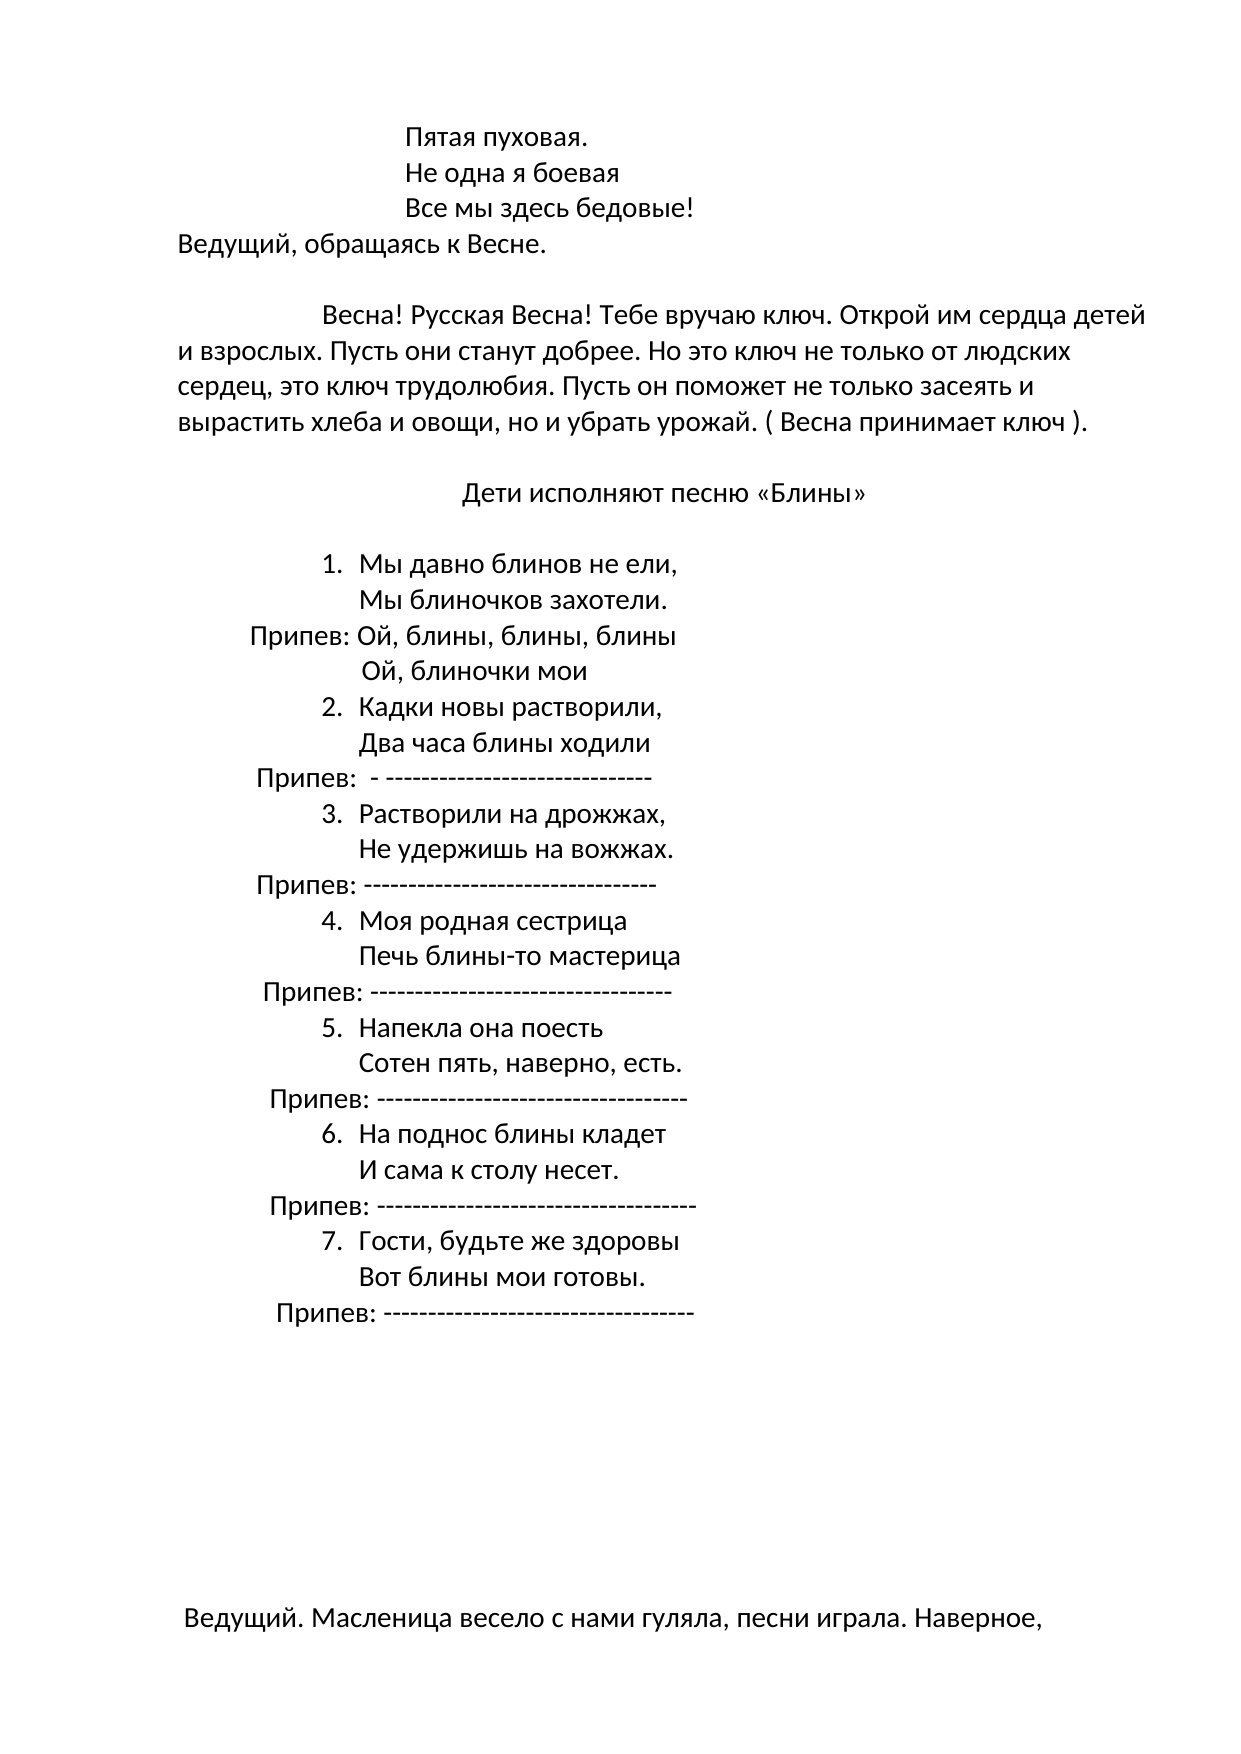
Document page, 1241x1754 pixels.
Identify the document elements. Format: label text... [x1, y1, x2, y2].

text Ведущий. Масленица весело с нами гуляла, песни играла. Наверное, [177, 1599, 1152, 1635]
list Мы давно блинов не ели, [321, 546, 1152, 581]
list И сама к столу несет. [358, 1151, 1152, 1187]
list Мы блиночков захотели. [358, 581, 1152, 617]
list На поднос блины кладет [321, 1116, 1152, 1151]
text Припев: ---------------------------------- [177, 973, 1152, 1009]
text Дети исполняют песню «Блины» [177, 474, 1152, 510]
text Припев: ----------------------------------- [177, 1080, 1152, 1116]
list Вот блины мои готовы. [358, 1258, 1152, 1294]
text Печь блины-то мастерица [358, 937, 1152, 973]
text Припев: --------------------------------- [177, 866, 1152, 902]
list Напекла она поесть [321, 1009, 1152, 1044]
list Все мы здесь бедовые! [379, 189, 1152, 225]
list Кадки новы растворили, [321, 688, 1152, 724]
list Гости, будьте же здоровы [321, 1222, 1152, 1258]
list Не удержишь на вожжах. [358, 831, 1152, 866]
text Припев: ----------------------------------- [177, 1294, 1152, 1329]
text Весна! Русская Весна! Тебе вручаю ключ. Открой им сердца детей и взрослых. Пусть они станут добрее. Но это ключ не только от людских сердец, это ключ трудолюбия. Пусть он поможет не только засеять и вырастить хлеба и овощи, но и убрать урожай. ( Весна принимает ключ ). [177, 296, 1152, 439]
list Моя родная сестрица [321, 902, 1152, 937]
text Припев: - ------------------------------ [177, 759, 1152, 795]
text Ой, блиночки мои [177, 652, 1152, 688]
list Сотен пять, наверно, есть. [358, 1044, 1152, 1080]
list Не одна я боевая [379, 154, 1152, 189]
list Пятая пуховая. [379, 118, 1152, 154]
text Припев: Ой, блины, блины, блины [177, 617, 1152, 652]
text Ведущий, обращаясь к Весне. [177, 225, 1152, 261]
list Два часа блины ходили [358, 724, 1152, 759]
text Припев: ------------------------------------ [177, 1187, 1152, 1222]
list Растворили на дрожжах, [321, 795, 1152, 831]
